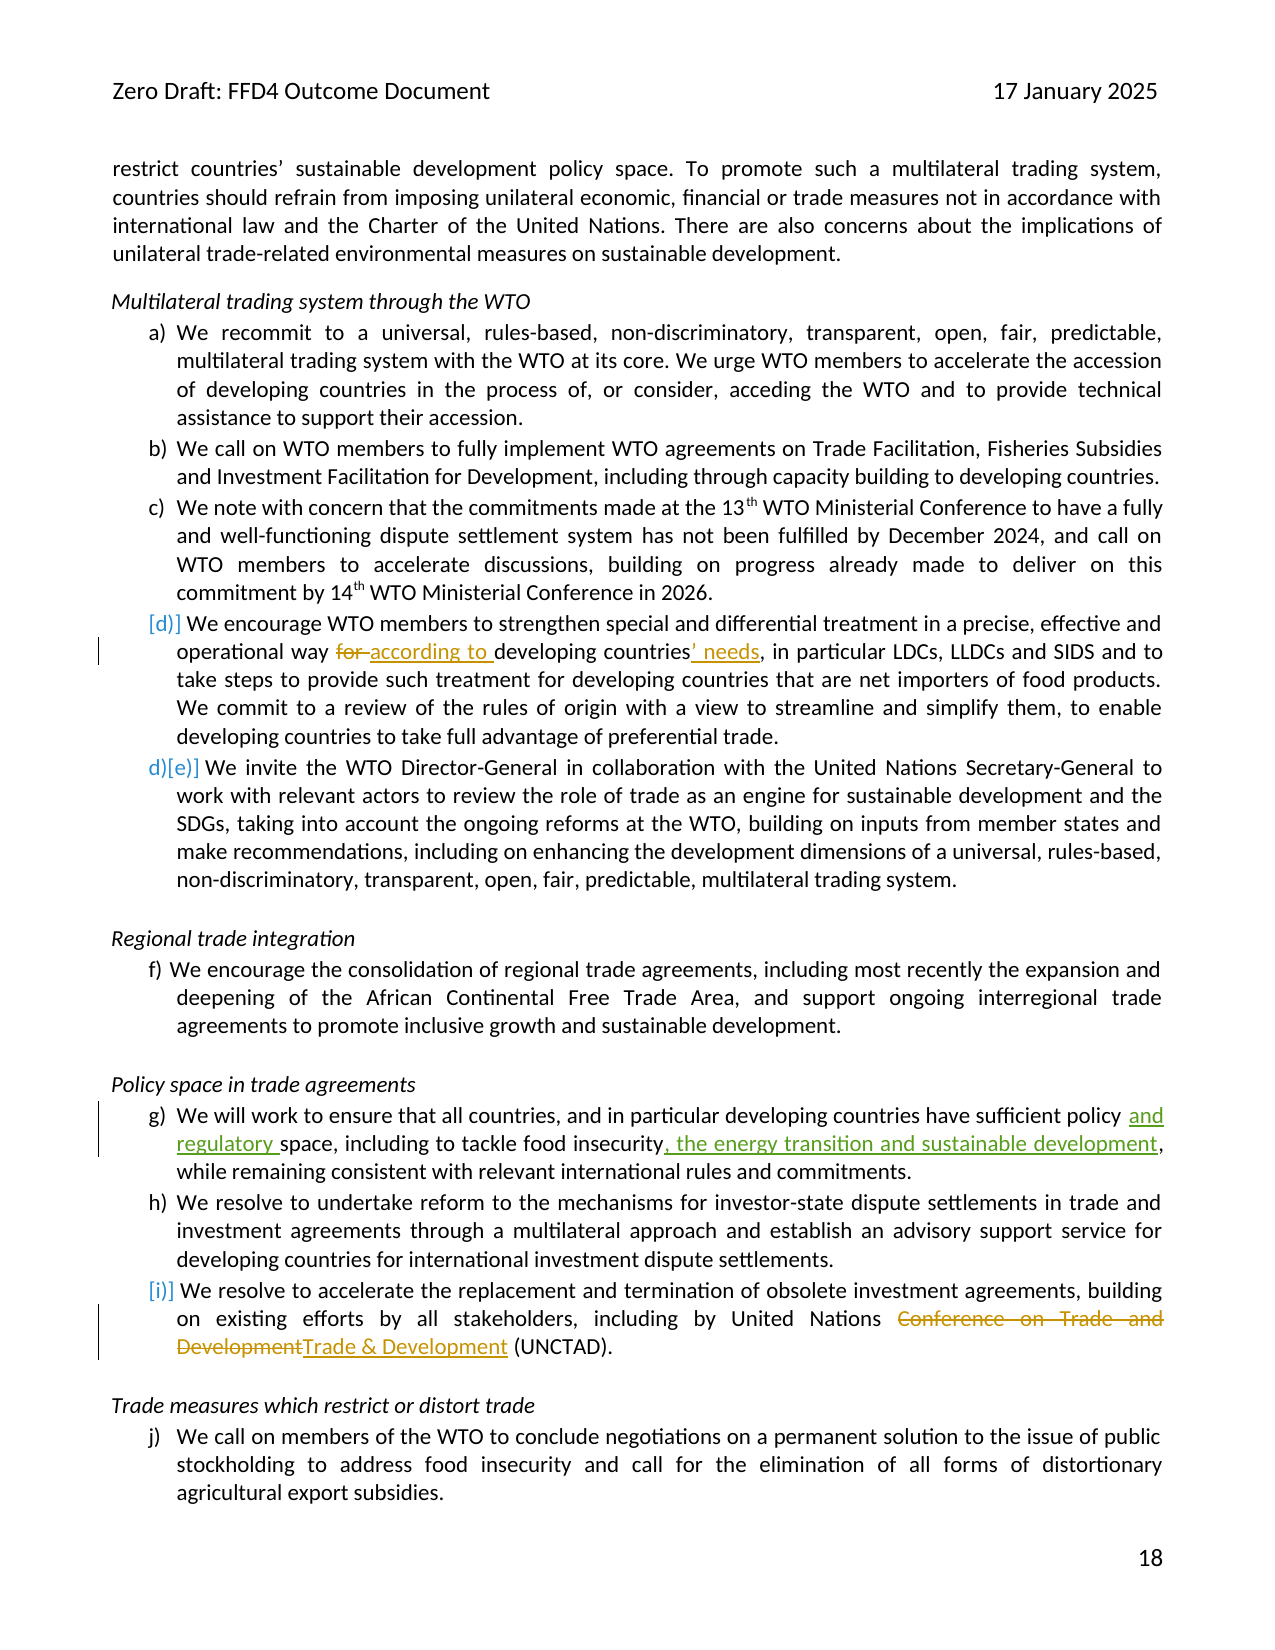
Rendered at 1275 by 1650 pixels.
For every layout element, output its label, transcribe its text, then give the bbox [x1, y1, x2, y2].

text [112, 154, 1164, 267]
list We note with concern that the commitments made at the 13th WTO Ministerial Conference to have a fully and well-functioning dispute settlement system has not been fulfilled by December 2024, and call on WTO members to accelerate discussions, building on progress already made to deliver on this commitment by 14th WTO Ministerial Conference in 2026. [148, 493, 1164, 606]
list We resolve to accelerate the replacement and termination of obsolete investment agreements, building on existing efforts by all stakeholders, including by United Nations (UNCTAD). [148, 1276, 1164, 1360]
text f) We encourage the consolidation of regional trade agreements, including most recently the expansion and deepening of the African Continental Free Trade Area, and support ongoing interregional trade agreements to promote inclusive growth and sustainable development. [148, 955, 1164, 1039]
list We encourage WTO members to strengthen special and differential treatment in a precise, effective and operational way developing countries, in particular LDCs, LLDCs and SIDS and to take steps to provide such treatment for developing countries that are net importers of food products. We commit to a review of the rules of origin with a view to streamline and simplify them, to enable developing countries to take full advantage of preferential trade. [148, 609, 1164, 750]
list We invite the WTO Director-General in collaboration with the United Nations Secretary-General to work with relevant actors to review the role of trade as an engine for sustainable development and the SDGs, taking into account the ongoing reforms at the WTO, building on inputs from member states and make recommendations, including on enhancing the development dimensions of a universal, rules-based, non-discriminatory, transparent, open, fair, predictable, multilateral trading system. [148, 753, 1164, 894]
subtitle Policy space in trade agreements [111, 1070, 1163, 1098]
subtitle Multilateral trading system through the WTO [111, 287, 1163, 315]
list We resolve to undertake reform to the mechanisms for investor-state dispute settlements in trade and investment agreements through a multilateral approach and establish an advisory support service for developing countries for international investment dispute settlements. [148, 1188, 1164, 1273]
subtitle Regional trade integration [111, 924, 1163, 952]
list We recommit to a universal, rules-based, non-discriminatory, transparent, open, fair, predictable, multilateral trading system with the WTO at its core. We urge WTO members to accelerate the accession of developing countries in the process of, or consider, acceding the WTO and to provide technical assistance to support their accession. [148, 318, 1164, 431]
list We call on members of the WTO to conclude negotiations on a permanent solution to the issue of public stockholding to address food insecurity and call for the elimination of all forms of distortionary agricultural export subsidies. [148, 1422, 1164, 1506]
subtitle Trade measures which restrict or distort trade [111, 1391, 1163, 1419]
list We call on WTO members to fully implement WTO agreements on Trade Facilitation, Fisheries Subsidies and Investment Facilitation for Development, including through capacity building to developing countries. [148, 434, 1164, 490]
list We will work to ensure that all countries, and in particular developing countries have sufficient policy space, including to tackle food insecurity, while remaining consistent with relevant international rules and commitments. [148, 1101, 1164, 1186]
